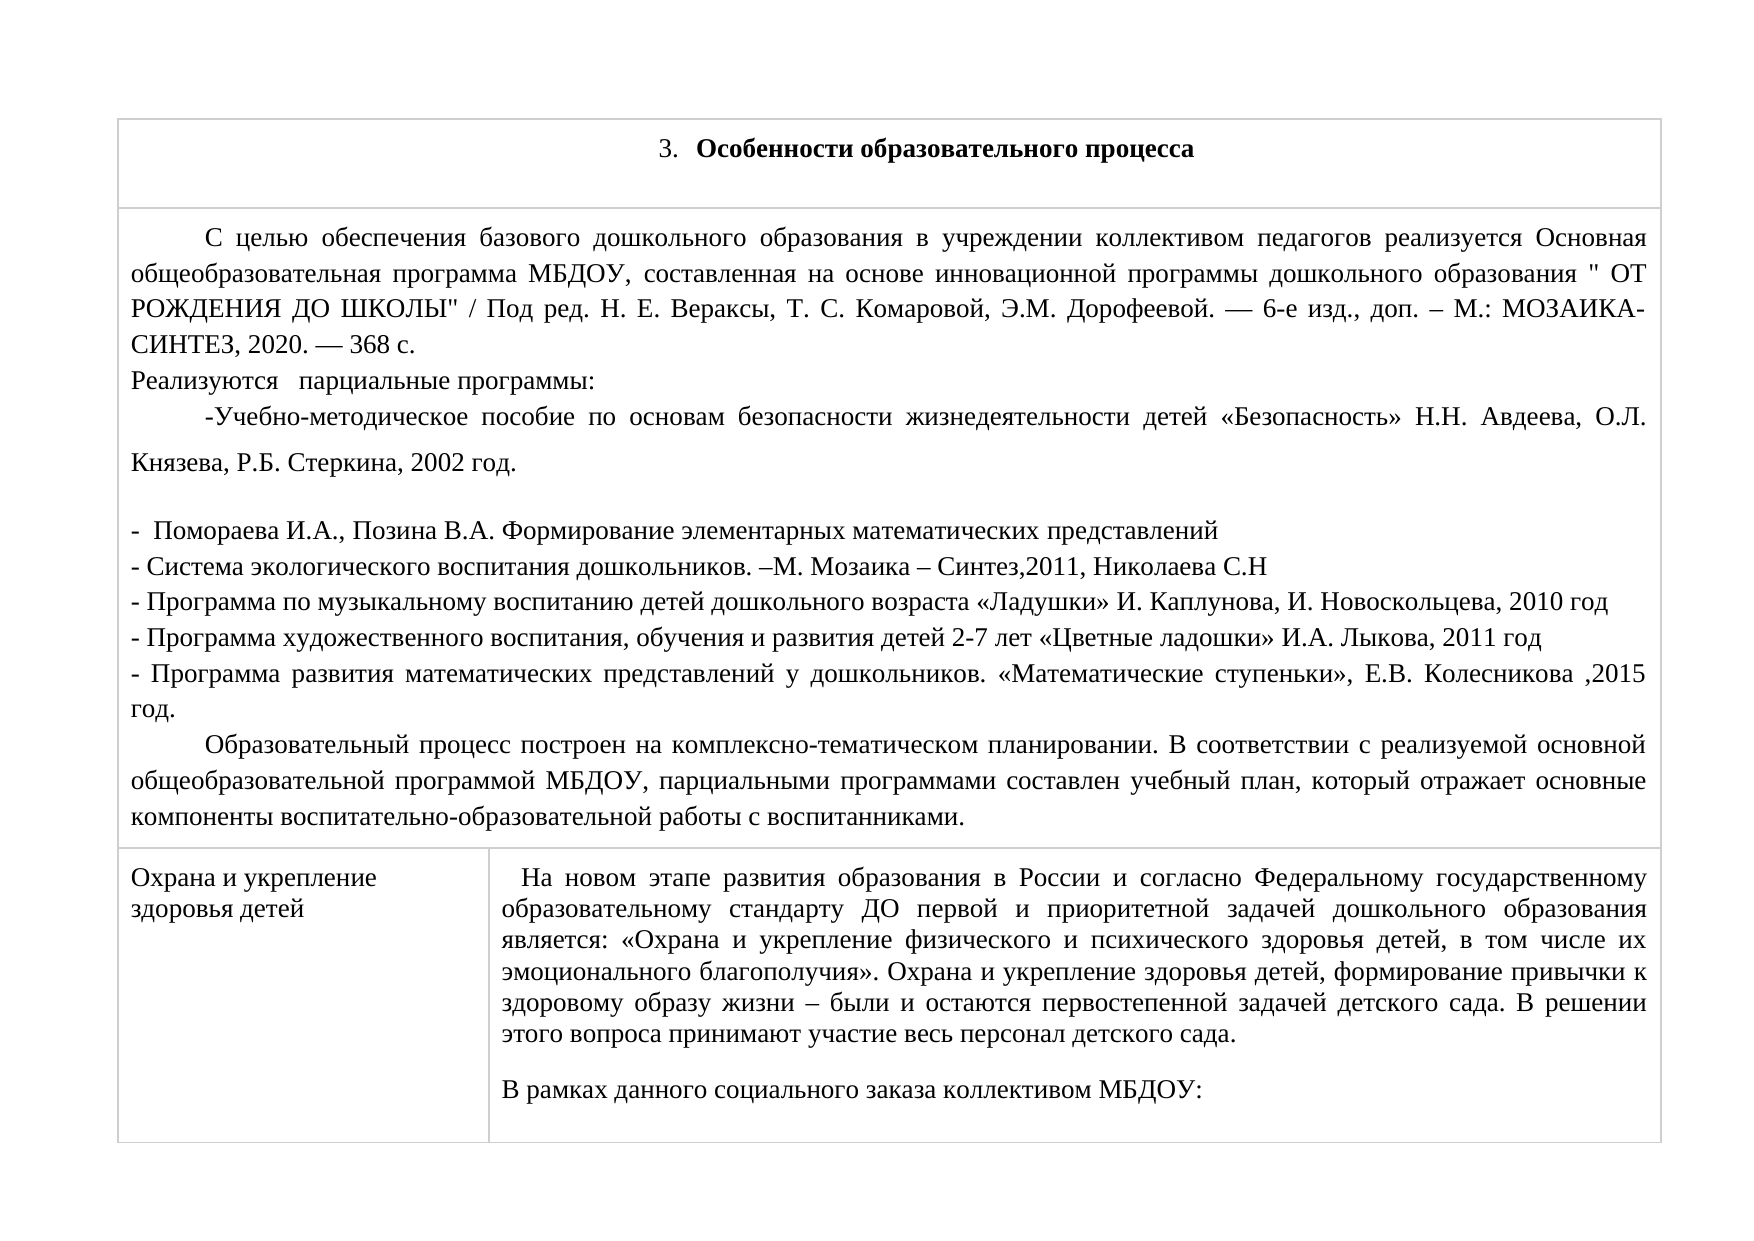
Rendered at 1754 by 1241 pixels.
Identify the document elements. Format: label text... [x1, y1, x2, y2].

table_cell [490, 849, 1660, 1142]
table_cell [119, 120, 1660, 207]
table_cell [119, 849, 488, 1142]
table_cell С целью обеспечения базового дошкольного образования в учреждении коллективом педагогов реализуется Основная общеобразовательная программа МБДОУ, составленная на основе инновационной программы дошкольного образования " ОТ РОЖДЕНИЯ ДО ШКОЛЫ" / Под ред. Н. Е. Вераксы, Т. С. Комаровой, Э.М. Дорофеевой. — 6-е изд., доп. – М.: МОЗАИКА-СИНТЕЗ, 2020. — 368 с. Реализуются парциальные программы: -Учебно-методическое пособие по основам безопасности жизнедеятельности детей «Безопасность» Н.Н. Авдеева, О.Л. Князева, Р.Б. Стеркина, 2002 год. - Помораева И.А., Позина В.А. Формирование элементарных математических представлений - Система экологического воспитания дошкольников. –М. Мозаика – Синтез,2011, Николаева С.Н - Программа по музыкальному воспитанию детей дошкольного возраста «Ладушки» И. Каплунова, И. Новоскольцева, 2010 год - Программа художественного воспитания, обучения и развития детей 2-7 лет «Цветные ладошки» И.А. Лыкова, 2011 год - Программа развития математических представлений у дошкольников. «Математические ступеньки», Е.В. Колесникова ,2015 год. Образовательный процесс построен на комплексно-тематическом планировании. В соответствии с реализуемой основной общеобразовательной программой МБДОУ, парциальными программами составлен учебный план, который отражает основные компоненты воспитательно-образовательной работы с воспитанниками. [119, 209, 1660, 847]
